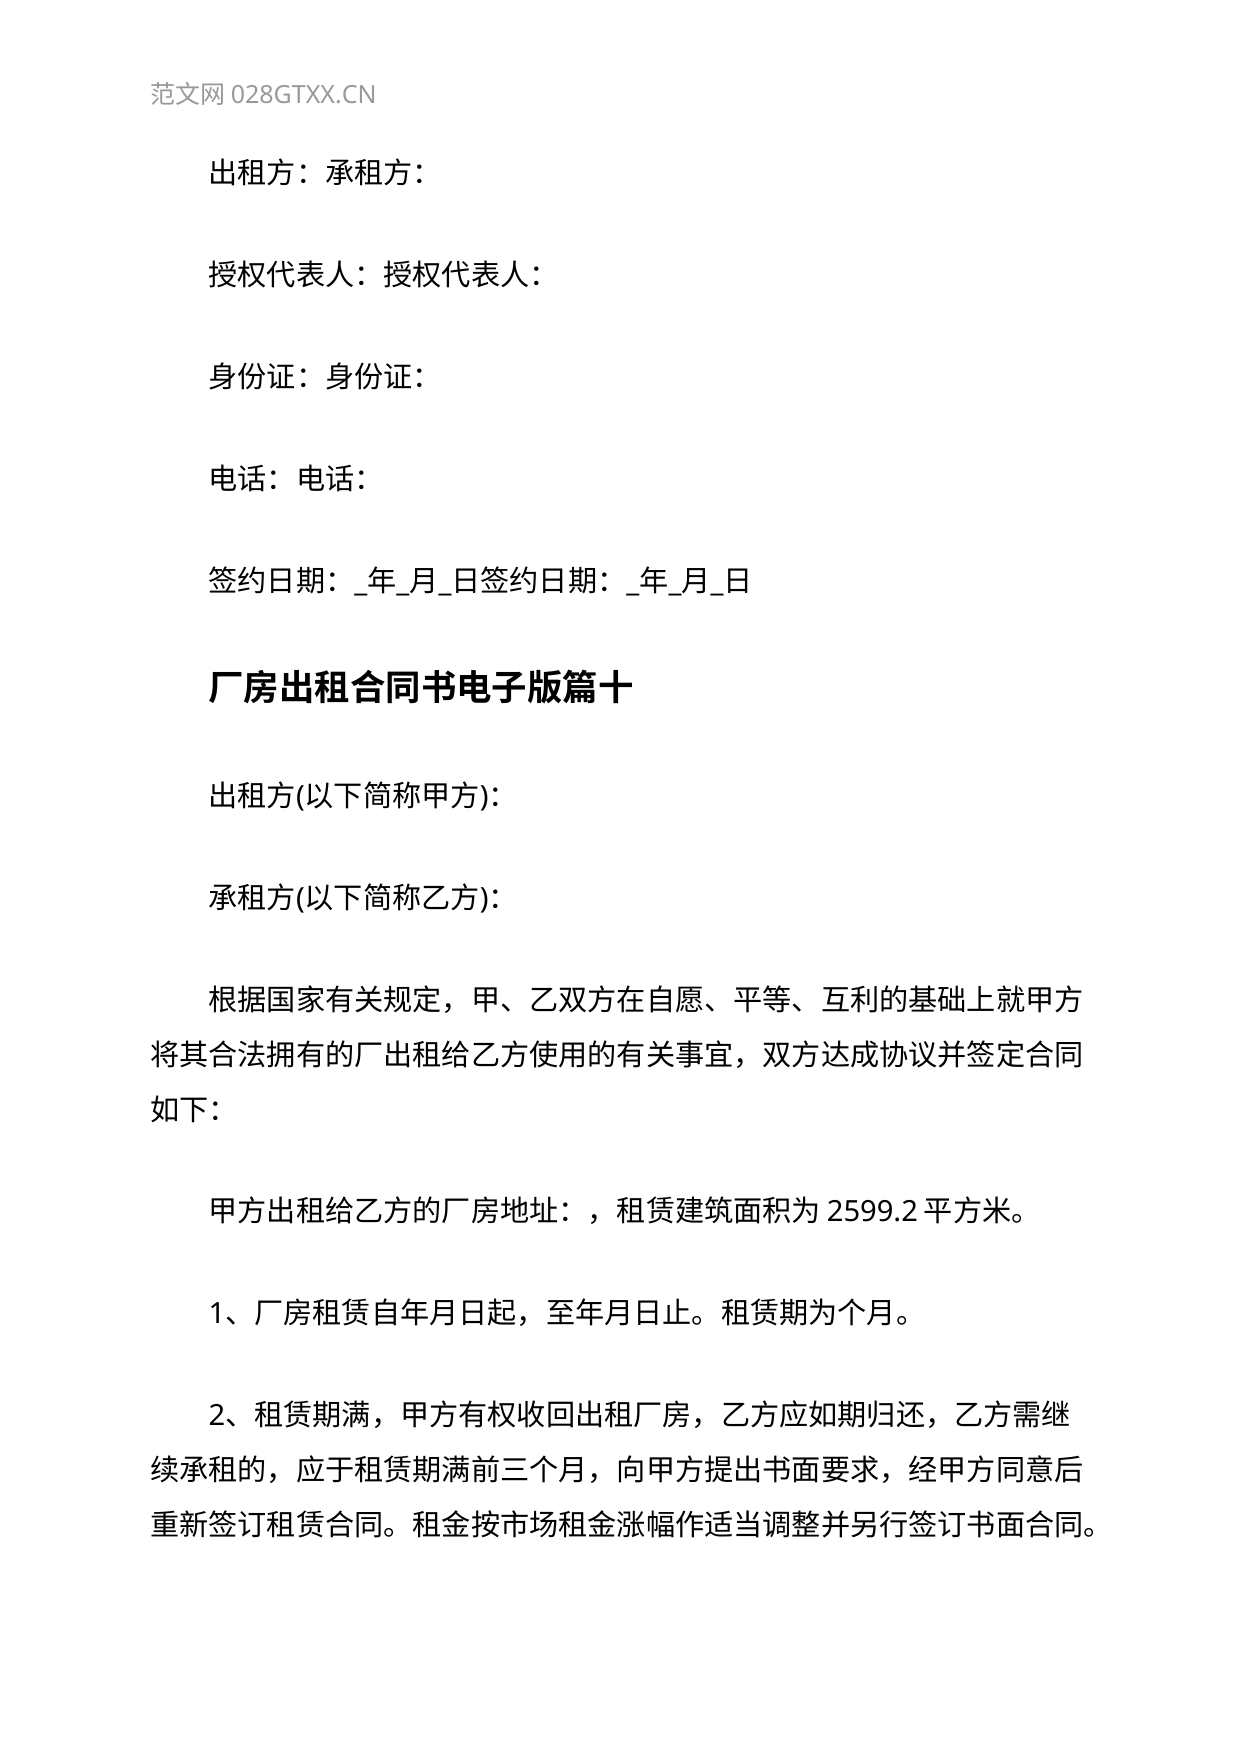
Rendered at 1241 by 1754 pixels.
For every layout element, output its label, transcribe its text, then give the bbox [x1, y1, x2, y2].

text 电话：电话： [150, 455, 1090, 498]
text 出租方：承租方： [150, 150, 1090, 192]
text 身份证：身份证： [150, 353, 1090, 396]
text 1、厂房租赁自年月日起，至年月日止。租赁期为个月。 [150, 1290, 1090, 1332]
text 厂房出租合同书电子版篇十 [150, 659, 1090, 710]
text 出租方(以下简称甲方)： [150, 772, 1090, 815]
text 承租方(以下简称乙方)： [150, 874, 1090, 917]
text 2、租赁期满，甲方有权收回出租厂房，乙方应如期归还，乙方需继续承租的，应于租赁期满前三个月，向甲方提出书面要求，经甲方同意后重新签订租赁合同。租金按市场租金涨幅作适当调整并另行签订书面合同。 [150, 1392, 1090, 1544]
text 授权代表人：授权代表人： [150, 252, 1090, 294]
text 签约日期：_年_月_日签约日期：_年_月_日 [150, 557, 1090, 599]
text 根据国家有关规定，甲、乙双方在自愿、平等、互利的基础上就甲方将其合法拥有的厂出租给乙方使用的有关事宜，双方达成协议并签定合同如下： [150, 976, 1090, 1128]
text 甲方出租给乙方的厂房地址：，租赁建筑面积为2599.2平方米。 [150, 1188, 1090, 1230]
